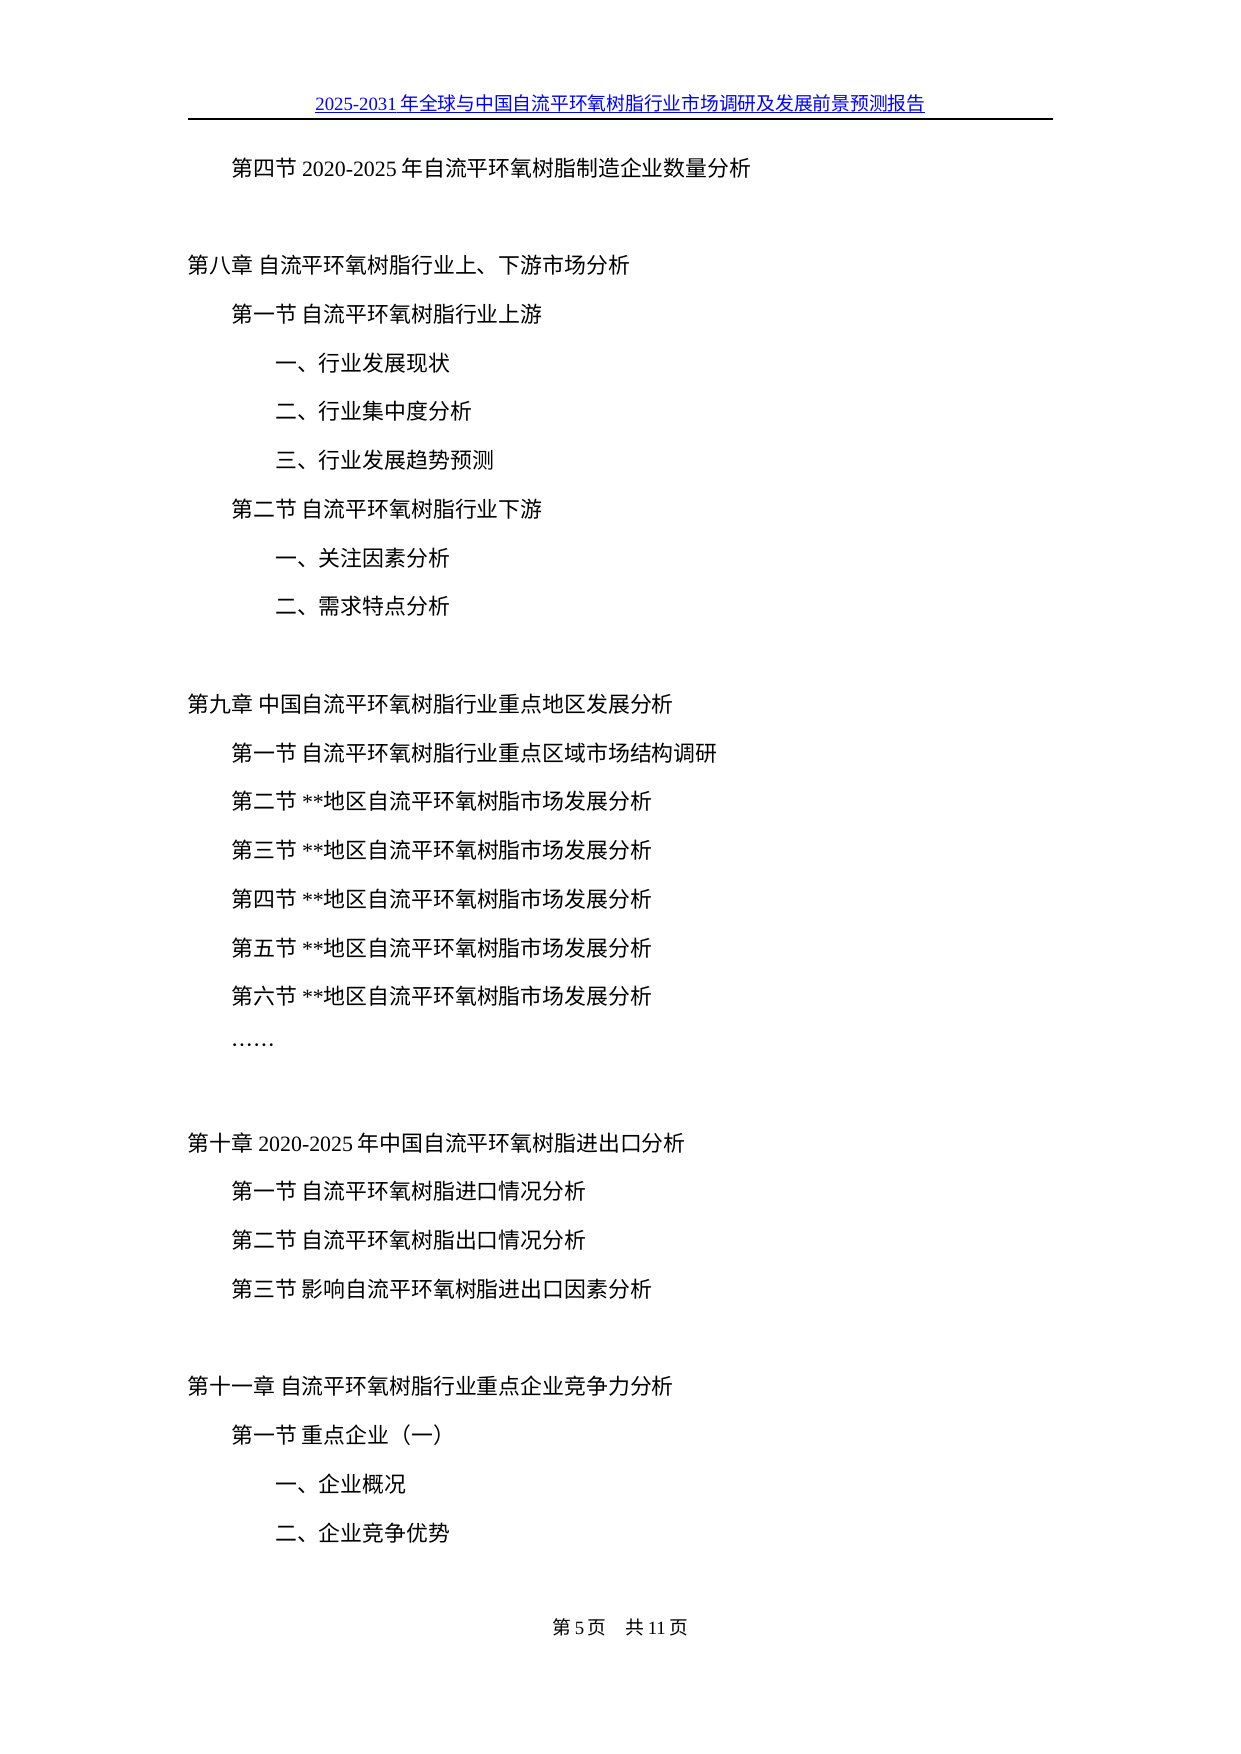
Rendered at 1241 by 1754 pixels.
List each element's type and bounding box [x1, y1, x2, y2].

text [187, 150, 1053, 1548]
